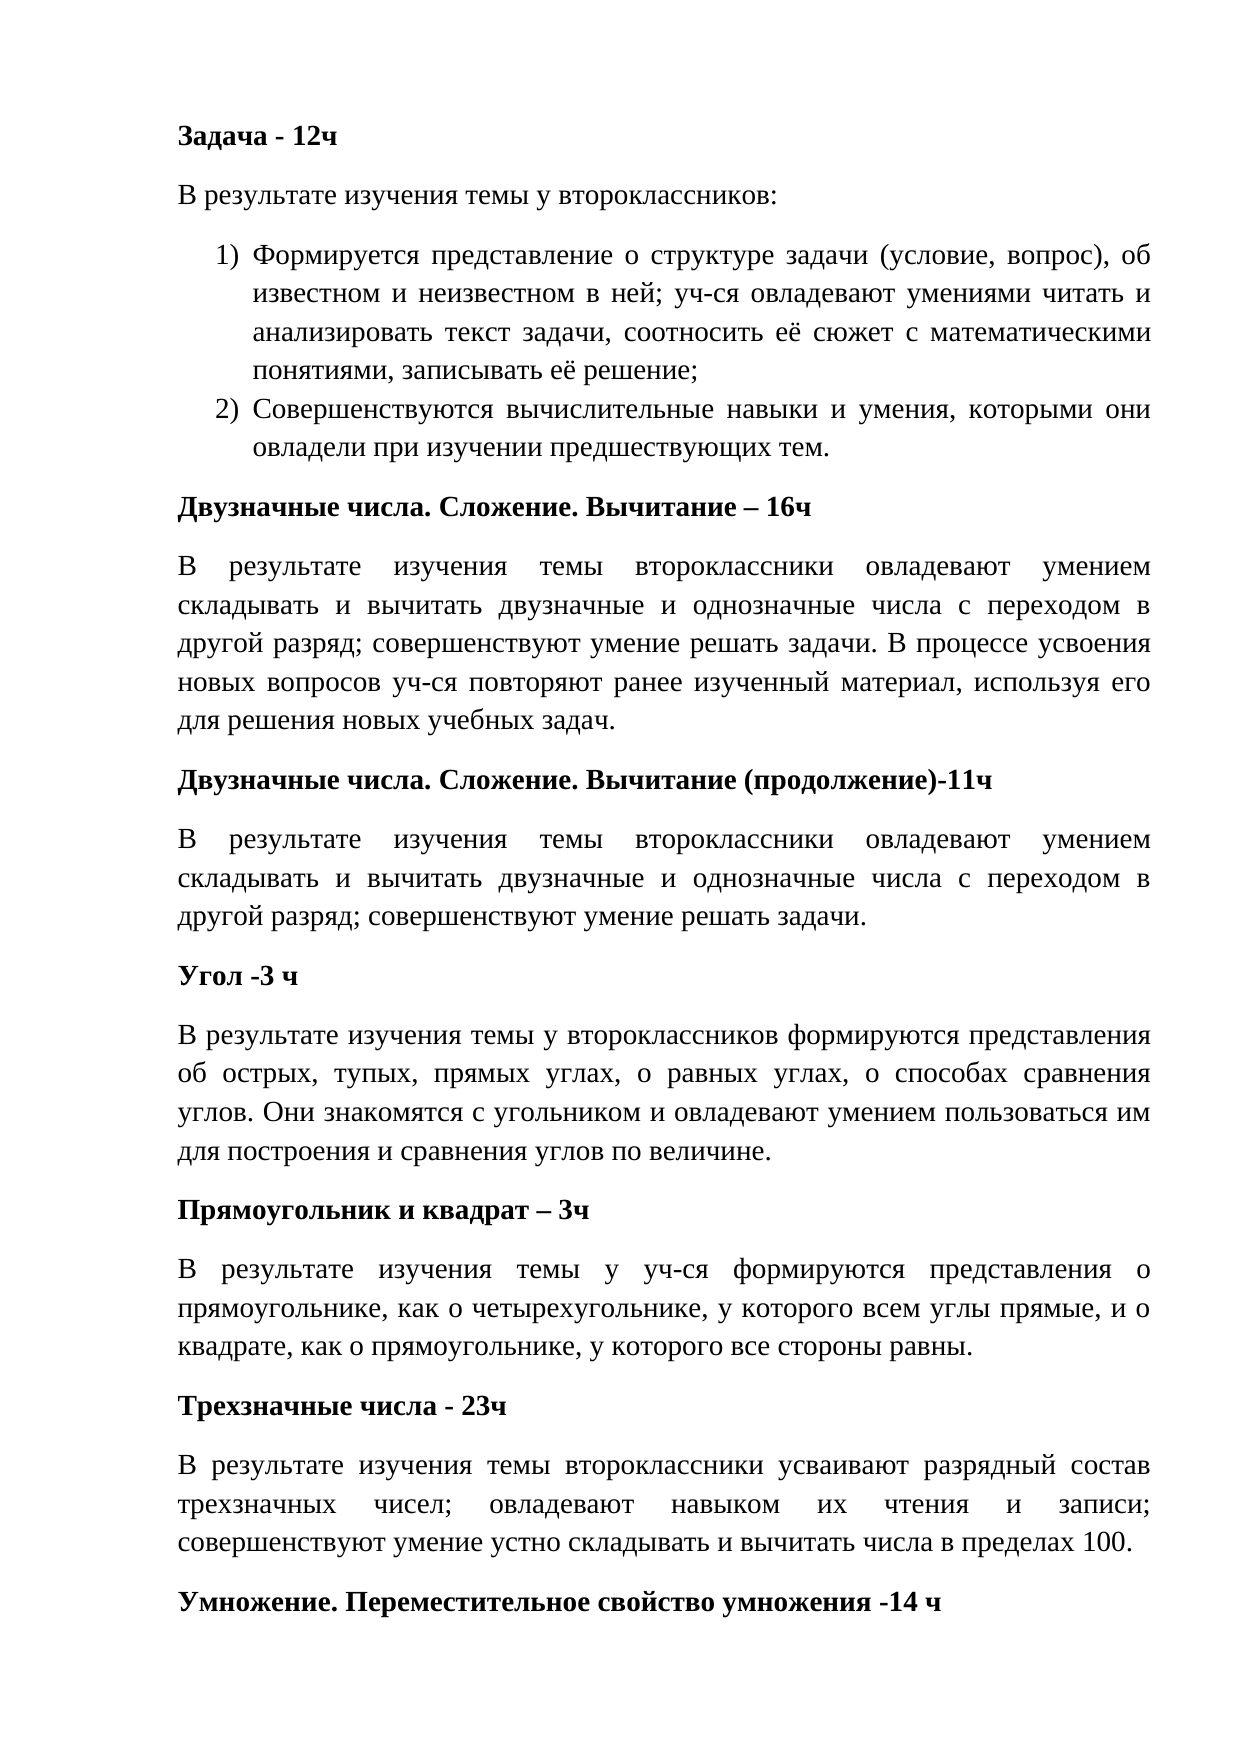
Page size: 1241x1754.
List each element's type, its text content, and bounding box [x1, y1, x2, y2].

text В результате изучения темы второклассники овладевают умением складывать и вычитать двузначные и однозначные числа с переходом в другой разряд; совершенствуют умение решать задачи. В процессе усвоения новых вопросов уч-ся повторяют ранее изученный материал, используя его для решения новых учебных задач. [177, 548, 1152, 736]
text В результате изучения темы у второклассников формируются представления об острых, тупых, прямых углах, о равных углах, о способах сравнения углов. Они знакомятся с угольником и овладевают умением пользоваться им для построения и сравнения углов по величине. [177, 1017, 1152, 1166]
text Двузначные числа. Сложение. Вычитание – 16ч [177, 489, 1152, 522]
text В результате изучения темы у второклассников: [177, 177, 1152, 211]
list Формируется представление о структуре задачи (условие, вопрос), об известном и неизвестном в ней; уч-ся овладевают умениями читать и анализировать текст задачи, соотносить её сюжет с математическими понятиями, записывать её решение; [215, 237, 1152, 386]
text В результате изучения темы второклассники усваивают разрядный состав трехзначных чисел; овладевают навыком их чтения и записи; совершенствуют умение устно складывать и вычитать числа в пределах 100. [177, 1447, 1152, 1558]
text В результате изучения темы второклассники овладевают умением складывать и вычитать двузначные и однозначные числа с переходом в другой разряд; совершенствуют умение решать задачи. [177, 821, 1152, 932]
text Задача - 12ч [177, 118, 1152, 152]
text Умножение. Переместительное свойство умножения -14 ч [177, 1584, 1152, 1617]
text Трехзначные числа - 23ч [177, 1388, 1152, 1421]
text Угол -3 ч [177, 958, 1152, 991]
text Двузначные числа. Сложение. Вычитание (продолжение)-11ч [177, 762, 1152, 795]
text Прямоугольник и квадрат – 3ч [177, 1192, 1152, 1226]
list Совершенствуются вычислительные навыки и умения, которыми они овладели при изучении предшествующих тем. [215, 391, 1152, 463]
text В результате изучения темы у уч-ся формируются представления о прямоугольнике, как о четырехугольнике, у которого всем углы прямые, и о квадрате, как о прямоугольнике, у которого все стороны равны. [177, 1251, 1152, 1362]
